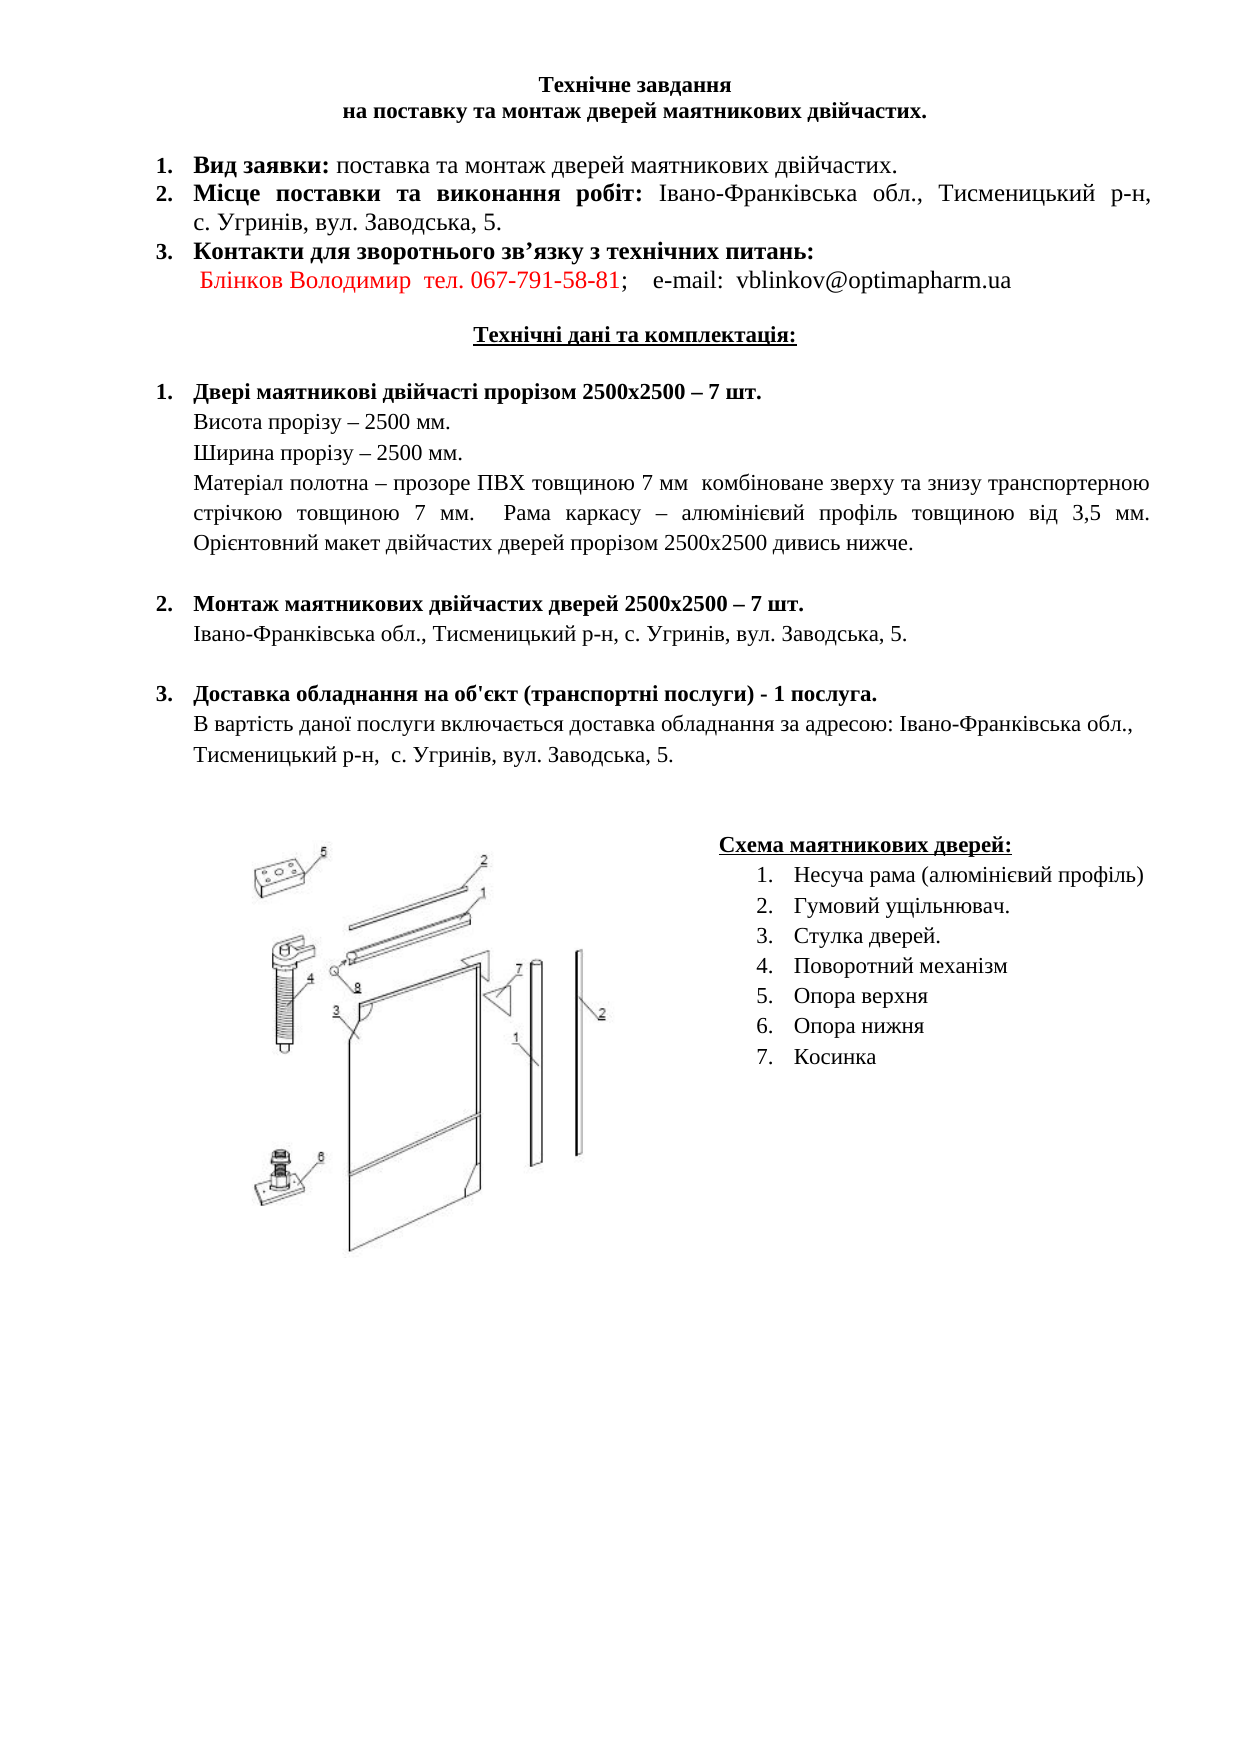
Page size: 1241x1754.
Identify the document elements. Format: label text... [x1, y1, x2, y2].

list Косинка [624, 1043, 1152, 1069]
text Технічне завдання [118, 71, 1152, 97]
list Ширина прорізу – 2500 мм. [193, 438, 1152, 465]
text на поставку та монтаж дверей маятникових двійчастих. [118, 97, 1152, 123]
picture [193, 831, 624, 1257]
text Технічні дані та комплектація: [118, 322, 1152, 348]
list Опора верхня [624, 982, 1152, 1009]
list Матеріал полотна – прозоре ПВХ товщиною 7 мм комбіноване зверху та знизу транспортерною стрічкою товщиною 7 мм. Рама каркасу – алюмінієвий профіль товщиною від 3,5 мм. Орієнтовний макет двійчастих дверей прорізом 2500х2500 дивись нижче. [193, 469, 1152, 556]
list Опора нижня [624, 1012, 1152, 1039]
list Стулка дверей. [624, 922, 1152, 948]
list Монтаж маятникових двійчастих дверей 2500х2500 – 7 шт. [156, 589, 1152, 616]
list Івано-Франківська обл., Тисменицький р-н, с. Угринів, вул. Заводська, 5. [193, 620, 1152, 646]
list В вартість даної послуги включається доставка обладнання за адресою: Івано-Франківська обл., Тисменицький р-н, с. Угринів, вул. Заводська, 5. [193, 710, 1152, 767]
list Місце поставки та виконання робіт: Івано-Франківська обл., Тисменицький р-н, с. Угринів, вул. Заводська, 5. [156, 178, 1152, 236]
list Гумовий ущільнювач. [624, 892, 1152, 918]
list Схема маятникових дверей: [624, 831, 1152, 858]
list Контакти для зворотнього зв’язку з технічних питань: [156, 236, 1152, 265]
list Вид заявки: поставка та монтаж дверей маятникових двійчастих. [156, 150, 1152, 178]
list Несуча рама (алюмінієвий профіль) [624, 861, 1152, 888]
list Висота прорізу – 2500 мм. [193, 408, 1152, 435]
list Доставка обладнання на об'єкт (транспортні послуги) - 1 послуга. [156, 680, 1152, 707]
text Блінков Володимир тел. 067-791-58-81; e-mail: vblinkov@optimapharm.ua [193, 265, 1152, 293]
list Двері маятникові двійчасті прорізом 2500х2500 – 7 шт. [156, 378, 1152, 404]
list Поворотний механізм [624, 952, 1152, 978]
